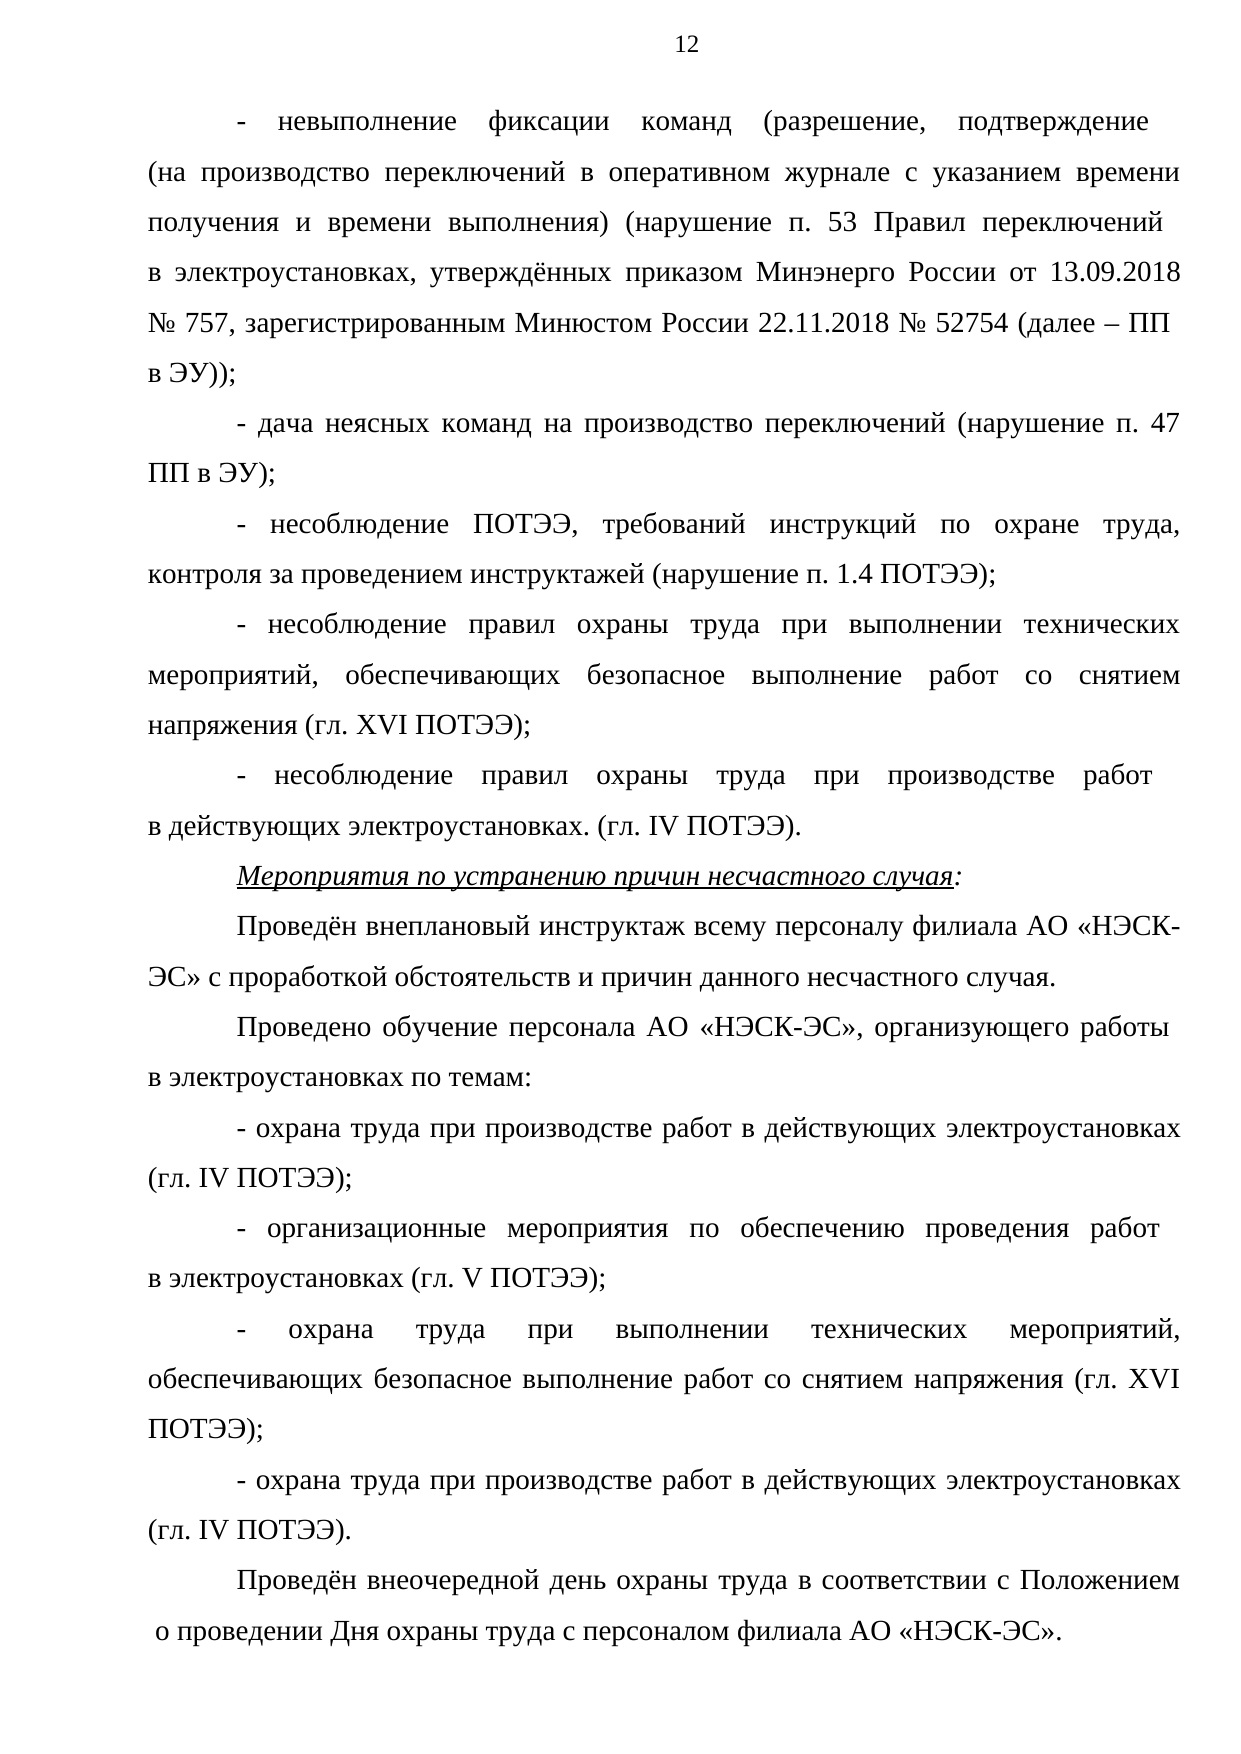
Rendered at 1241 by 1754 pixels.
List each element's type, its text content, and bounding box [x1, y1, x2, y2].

text - дача неясных команд на производство переключений (нарушение п. 47 ПП в ЭУ); [148, 405, 1181, 489]
text - охрана труда при выполнении технических мероприятий, обеспечивающих безопасное выполнение работ со снятием напряжения (гл. ХVI ПОТЭЭ); [148, 1311, 1181, 1445]
text - невыполнение фиксации команд (разрешение, подтверждение (на производство переключений в оперативном журнале с указанием времени получения и времени выполнения) (нарушение п. 53 Правил переключений в электроустановках, утверждённых приказом Минэнерго России от 13.09.2018 № 757, зарегистрированным Минюстом России 22.11.2018 № 52754 (далее – ПП в ЭУ)); [148, 103, 1181, 388]
text - несоблюдение правил охраны труда при выполнении технических мероприятий, обеспечивающих безопасное выполнение работ со снятием напряжения (гл. XVI ПОТЭЭ); [148, 607, 1181, 741]
text - охрана труда при производстве работ в действующих электроустановках (гл. IV ПОТЭЭ). [148, 1462, 1181, 1546]
text Проведён внеочередной день охраны труда в соответствии с Положением о проведении Дня охраны труда с персоналом филиала АО «НЭСК-ЭС». [148, 1562, 1181, 1646]
text Мероприятия по устранению причин несчастного случая: [148, 858, 1181, 892]
text - охрана труда при производстве работ в действующих электроустановках (гл. IV ПОТЭЭ); [148, 1110, 1181, 1193]
text - организационные мероприятия по обеспечению проведения работ в электроустановках (гл. V ПОТЭЭ); [148, 1210, 1181, 1294]
text - несоблюдение правил охраны труда при производстве работ в действующих электроустановках. (гл. IV ПОТЭЭ). [148, 757, 1181, 841]
text - несоблюдение ПОТЭЭ, требований инструкций по охране труда, контроля за проведением инструктажей (нарушение п. 1.4 ПОТЭЭ); [148, 506, 1181, 590]
text Проведён внеплановый инструктаж всему персоналу филиала АО «НЭСК-ЭС» с проработкой обстоятельств и причин данного несчастного случая. [148, 908, 1181, 992]
text Проведено обучение персонала АО «НЭСК-ЭС», организующего работы в электроустановках по темам: [148, 1009, 1181, 1093]
